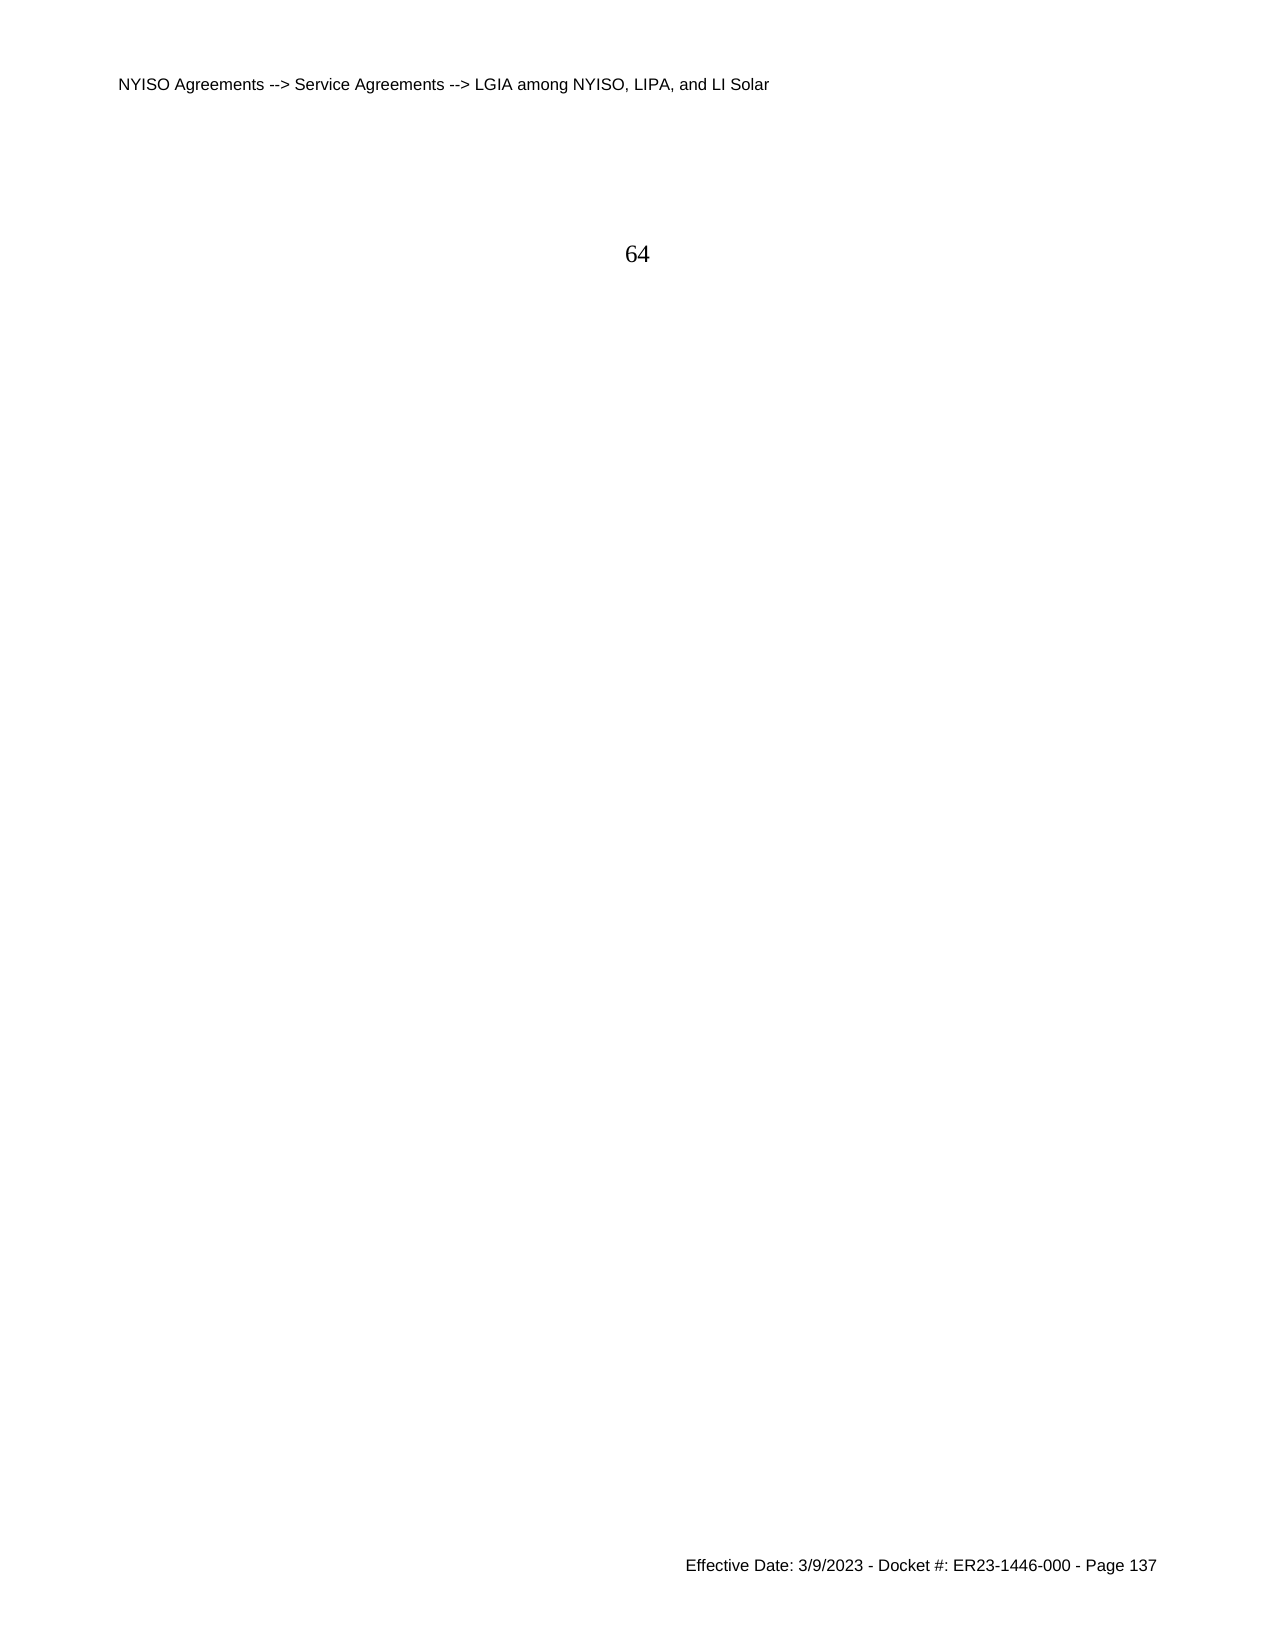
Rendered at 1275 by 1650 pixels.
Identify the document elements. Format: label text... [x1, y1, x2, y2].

text 64 [625, 239, 1275, 268]
